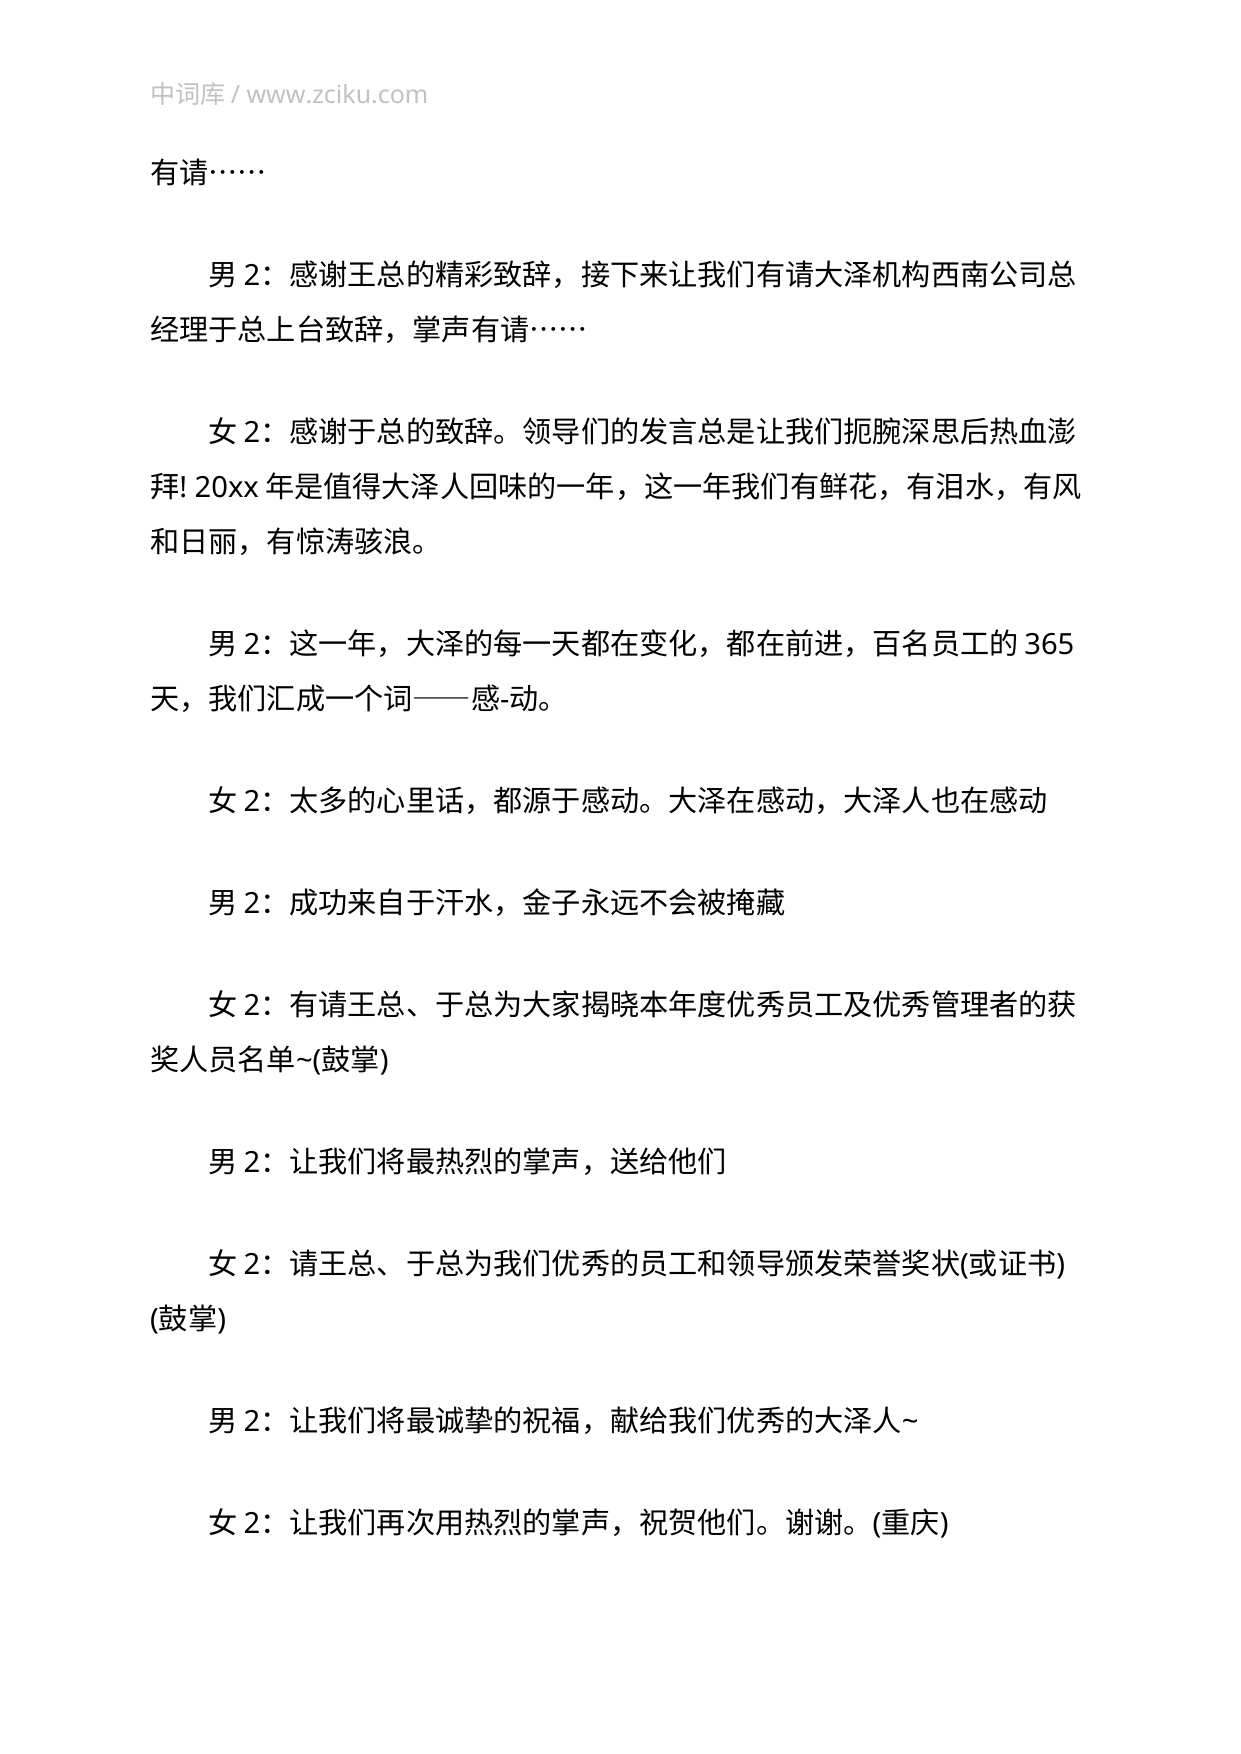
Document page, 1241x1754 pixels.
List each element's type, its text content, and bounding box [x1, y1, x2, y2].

text 男2：让我们将最诚挚的祝福，献给我们优秀的大泽人~ [150, 1397, 1090, 1439]
text 女2：感谢于总的致辞。领导们的发言总是让我们扼腕深思后热血澎拜! 20xx年是值得大泽人回味的一年，这一年我们有鲜花，有泪水，有风和日丽，有惊涛骇浪。 [150, 408, 1090, 561]
text 女2：让我们再次用热烈的掌声，祝贺他们。谢谢。(重庆) [150, 1499, 1090, 1542]
text 女2：请王总、于总为我们优秀的员工和领导颁发荣誉奖状(或证书)(鼓掌) [150, 1240, 1090, 1338]
text 女2：有请王总、于总为大家揭晓本年度优秀员工及优秀管理者的获奖人员名单~(鼓掌) [150, 981, 1090, 1079]
text 男2：这一年，大泽的每一天都在变化，都在前进，百名员工的365天，我们汇成一个词——感-动。 [150, 620, 1090, 718]
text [150, 150, 1090, 192]
text 男2：让我们将最热烈的掌声，送给他们 [150, 1138, 1090, 1181]
text 女2：太多的心里话，都源于感动。大泽在感动，大泽人也在感动 [150, 777, 1090, 820]
text 男2：成功来自于汗水，金子永远不会被掩藏 [150, 879, 1090, 922]
text 男2：感谢王总的精彩致辞，接下来让我们有请大泽机构西南公司总经理于总上台致辞，掌声有请…… [150, 252, 1090, 349]
